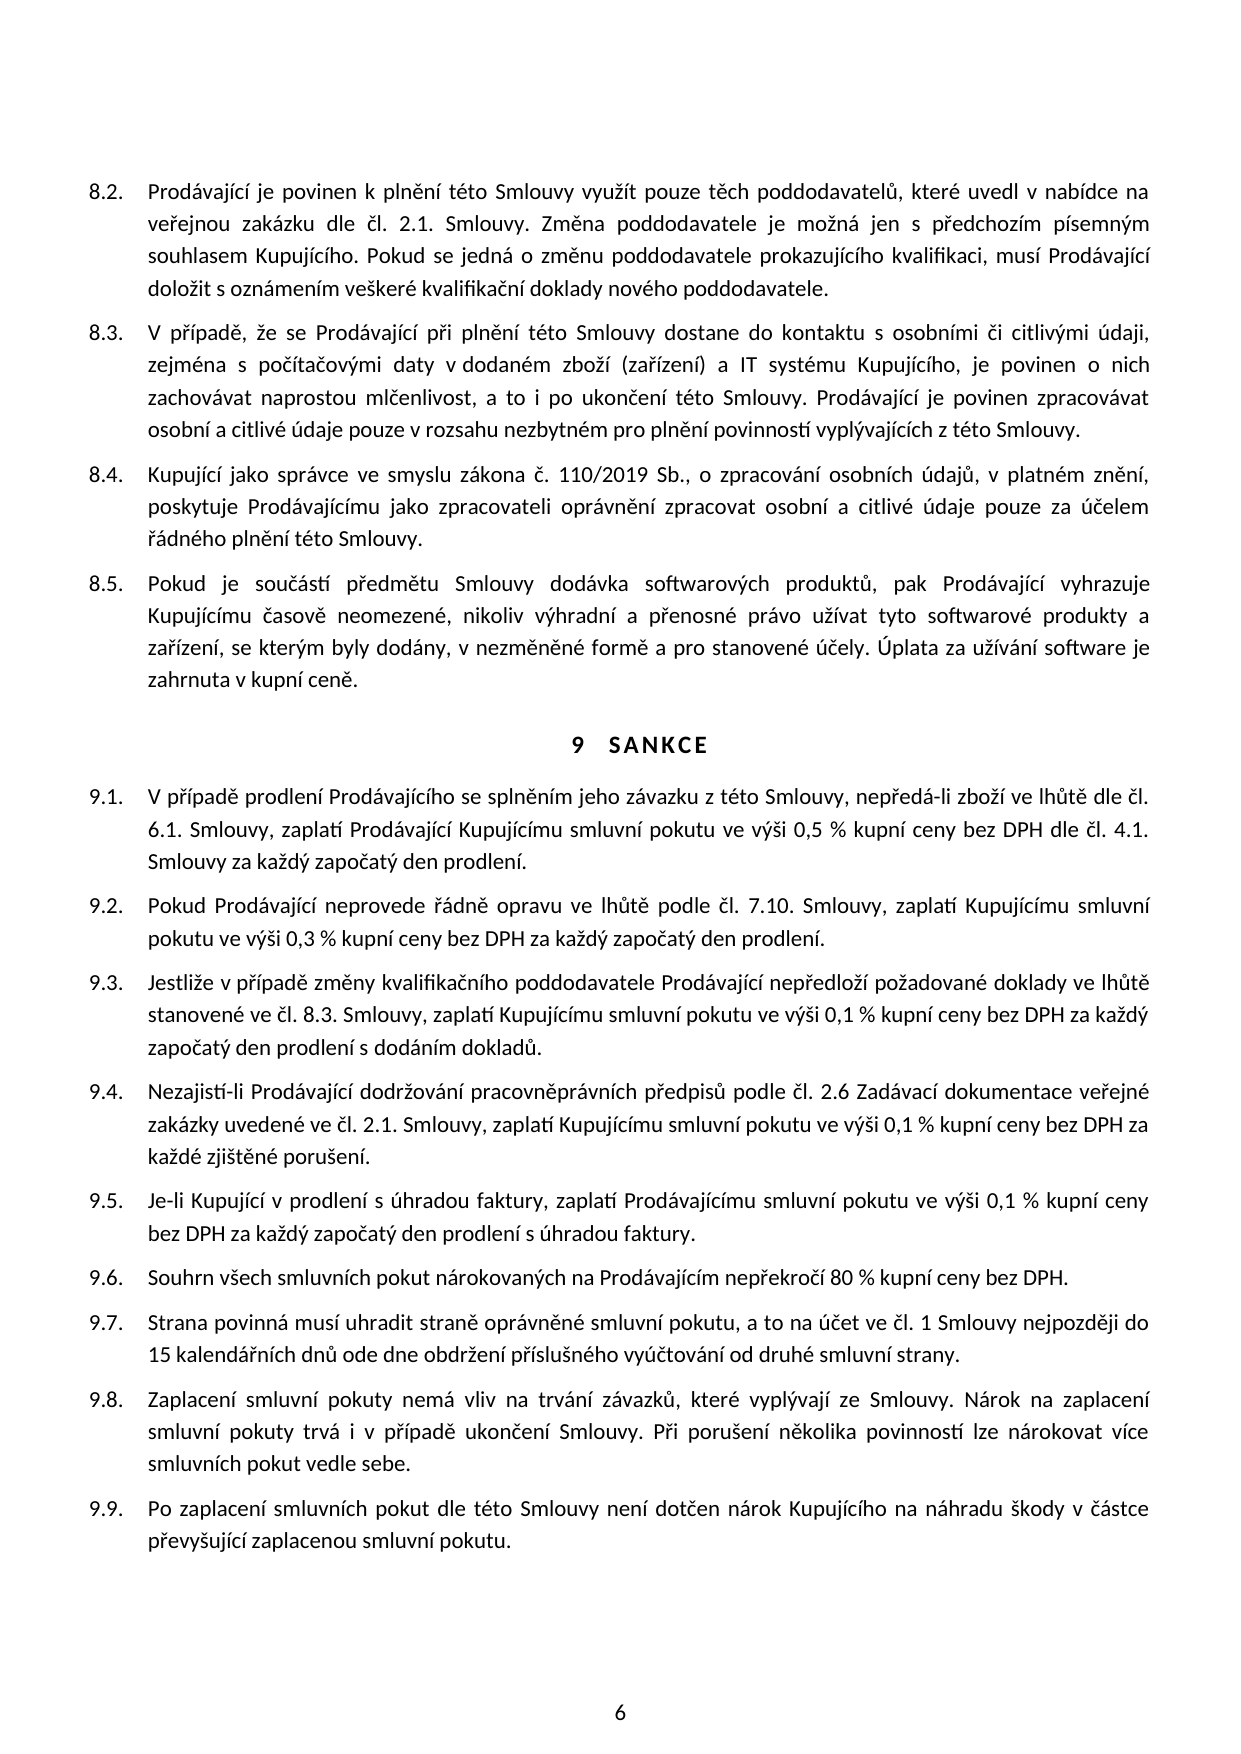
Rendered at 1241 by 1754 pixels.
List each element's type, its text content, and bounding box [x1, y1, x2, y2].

list V případě prodlení Prodávajícího se splněním jeho závazku z této Smlouvy, nepředá-li zboží ve lhůtě dle čl. 6.1. Smlouvy, zaplatí Prodávající Kupujícímu smluvní pokutu ve výši 0,5 % kupní ceny bez DPH dle čl. 4.1. Smlouvy za každý započatý den prodlení. [89, 782, 1152, 875]
list Pokud je součástí předmětu Smlouvy dodávka softwarových produktů, pak Prodávající vyhrazuje Kupujícímu časově neomezené, nikoliv výhradní a přenosné právo užívat tyto softwarové produkty a zařízení, se kterým byly dodány, v nezměněné formě a pro stanovené účely. Úplata za užívání software je zahrnuta v kupní ceně. [89, 569, 1152, 693]
list Pokud Prodávající neprovede řádně opravu ve lhůtě podle čl. 7.10. Smlouvy, zaplatí Kupujícímu smluvní pokutu ve výši 0,3 % kupní ceny bez DPH za každý započatý den prodlení. [89, 892, 1152, 952]
list Zaplacení smluvní pokuty nemá vliv na trvání závazků, které vyplývají ze Smlouvy. Nárok na zaplacení smluvní pokuty trvá i v případě ukončení Smlouvy. Při porušení několika povinností lze nárokovat více smluvních pokut vedle sebe. [89, 1385, 1152, 1477]
list Po zaplacení smluvních pokut dle této Smlouvy není dotčen nárok Kupujícího na náhradu škody v částce převyšující zaplacenou smluvní pokutu. [89, 1494, 1152, 1554]
list Je-li Kupující v prodlení s úhradou faktury, zaplatí Prodávajícímu smluvní pokutu ve výši 0,1 % kupní ceny bez DPH za každý započatý den prodlení s úhradou faktury. [89, 1187, 1152, 1247]
list Strana povinná musí uhradit straně oprávněné smluvní pokutu, a to na účet ve čl. 1 Smlouvy nejpozději do 15 kalendářních dnů ode dne obdržení příslušného vyúčtování od druhé smluvní strany. [89, 1308, 1152, 1368]
list Souhrn všech smluvních pokut nárokovaných na Prodávajícím nepřekročí 80 % kupní ceny bez DPH. [89, 1263, 1152, 1291]
list Jestliže v případě změny kvalifikačního poddodavatele Prodávající nepředloží požadované doklady ve lhůtě stanovené ve čl. 8.3. Smlouvy, zaplatí Kupujícímu smluvní pokutu ve výši 0,1 % kupní ceny bez DPH za každý započatý den prodlení s dodáním dokladů. [89, 968, 1152, 1061]
list Kupující jako správce ve smyslu zákona č. 110/2019 Sb., o zpracování osobních údajů, v platném znění, poskytuje Prodávajícímu jako zpracovateli oprávnění zpracovat osobní a citlivé údaje pouze za účelem řádného plnění této Smlouvy. [89, 460, 1152, 552]
list Prodávající je povinen k plnění této Smlouvy využít pouze těch poddodavatelů, které uvedl v nabídce na veřejnou zakázku dle čl. 2.1. Smlouvy. Změna poddodavatele je možná jen s předchozím písemným souhlasem Kupujícího. Pokud se jedná o změnu poddodavatele prokazujícího kvalifikaci, musí Prodávající doložit s oznámením veškeré kvalifikační doklady nového poddodavatele. [89, 177, 1152, 302]
list Nezajistí-li Prodávající dodržování pracovněprávních předpisů podle čl. 2.6 Zadávací dokumentace veřejné zakázky uvedené ve čl. 2.1. Smlouvy, zaplatí Kupujícímu smluvní pokutu ve výši 0,1 % kupní ceny bez DPH za každé zjištěné porušení. [89, 1077, 1152, 1170]
list V případě, že se Prodávající při plnění této Smlouvy dostane do kontaktu s osobními či citlivými údaji, zejména s počítačovými daty v dodaném zboží (zařízení) a IT systému Kupujícího, je povinen o nich zachovávat naprostou mlčenlivost, a to i po ukončení této Smlouvy. Prodávající je povinen zpracovávat osobní a citlivé údaje pouze v rozsahu nezbytném pro plnění povinností vyplývajících z této Smlouvy. [89, 318, 1152, 443]
subtitle SANKCE [126, 729, 1152, 759]
